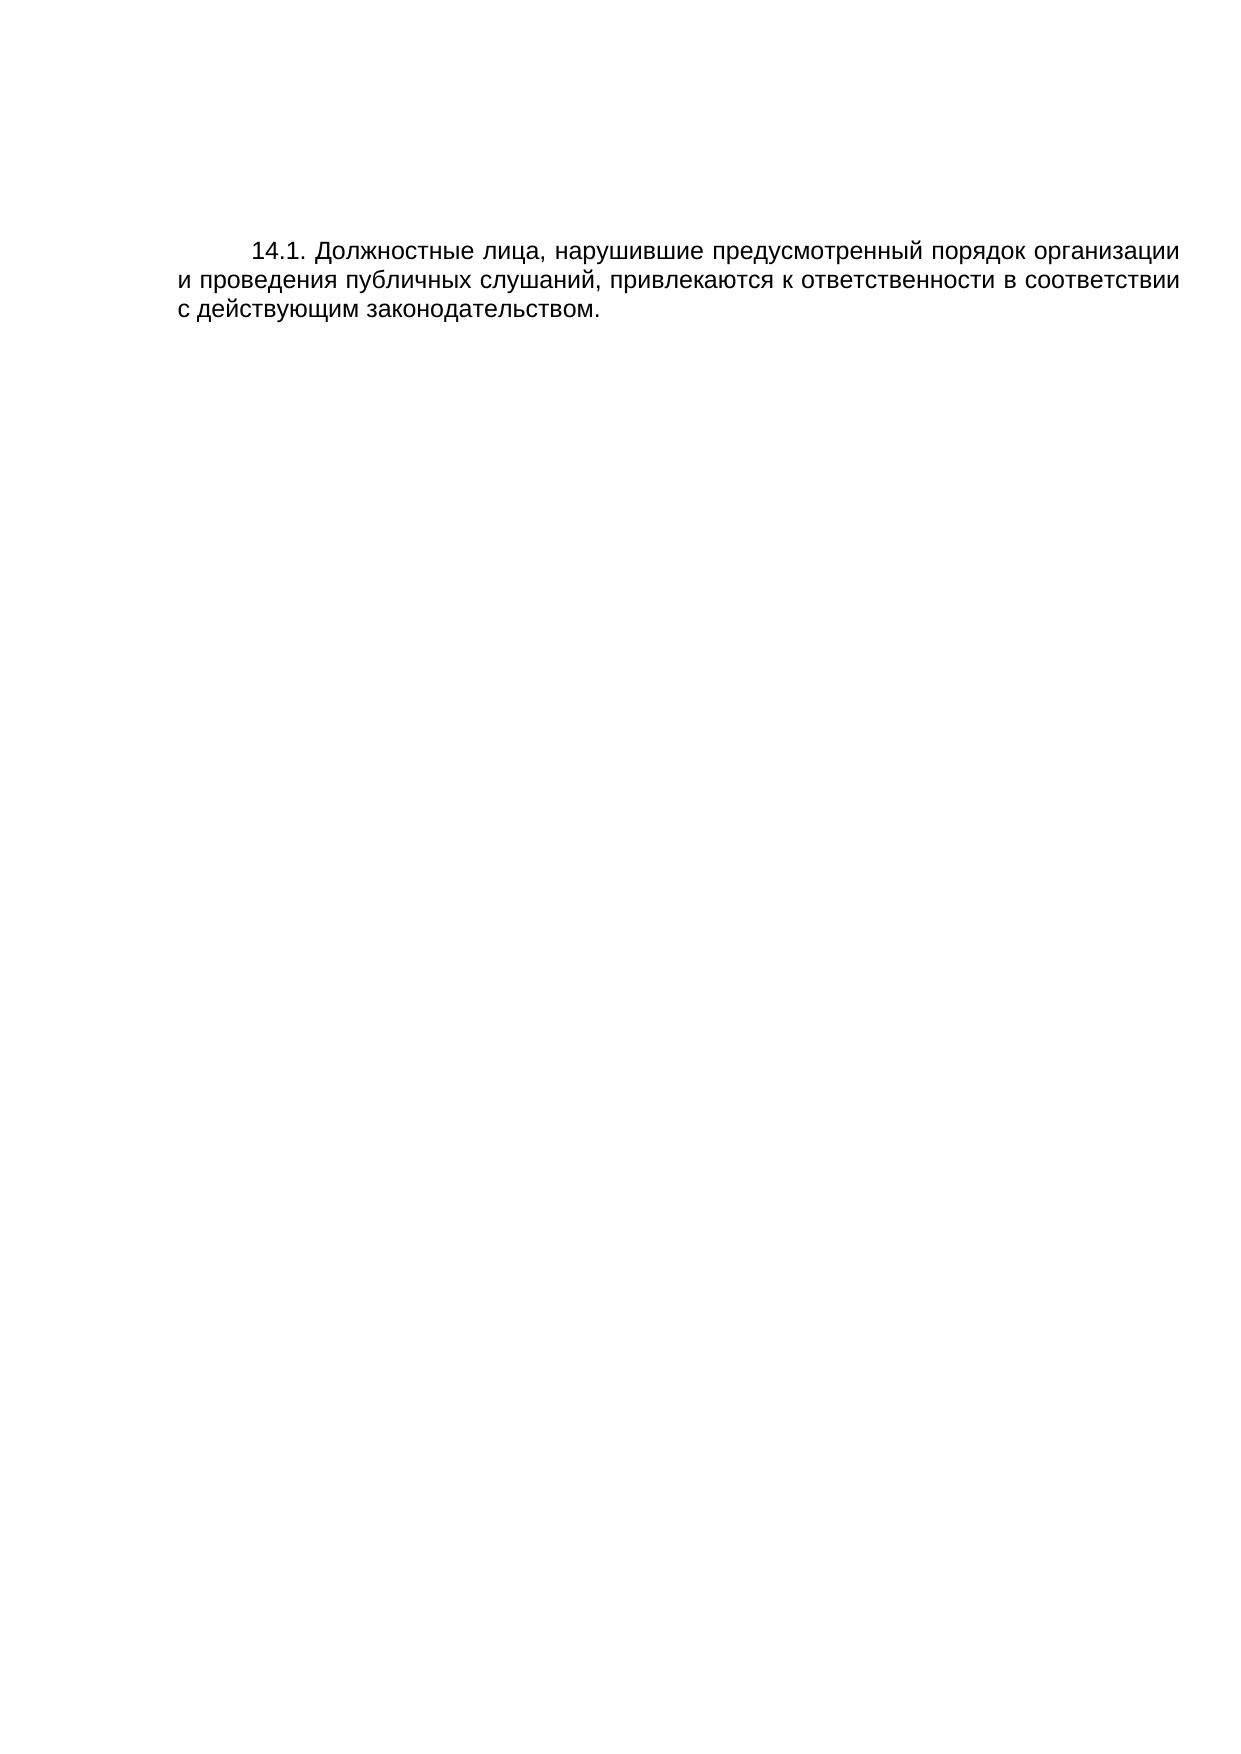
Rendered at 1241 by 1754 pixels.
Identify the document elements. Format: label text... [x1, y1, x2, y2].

text 14.1. Должностные лица, нарушившие предусмотренный порядок организации и проведения публичных слушаний, привлекаются к ответственности в соответствии с действующим законодательством. [177, 236, 1181, 322]
